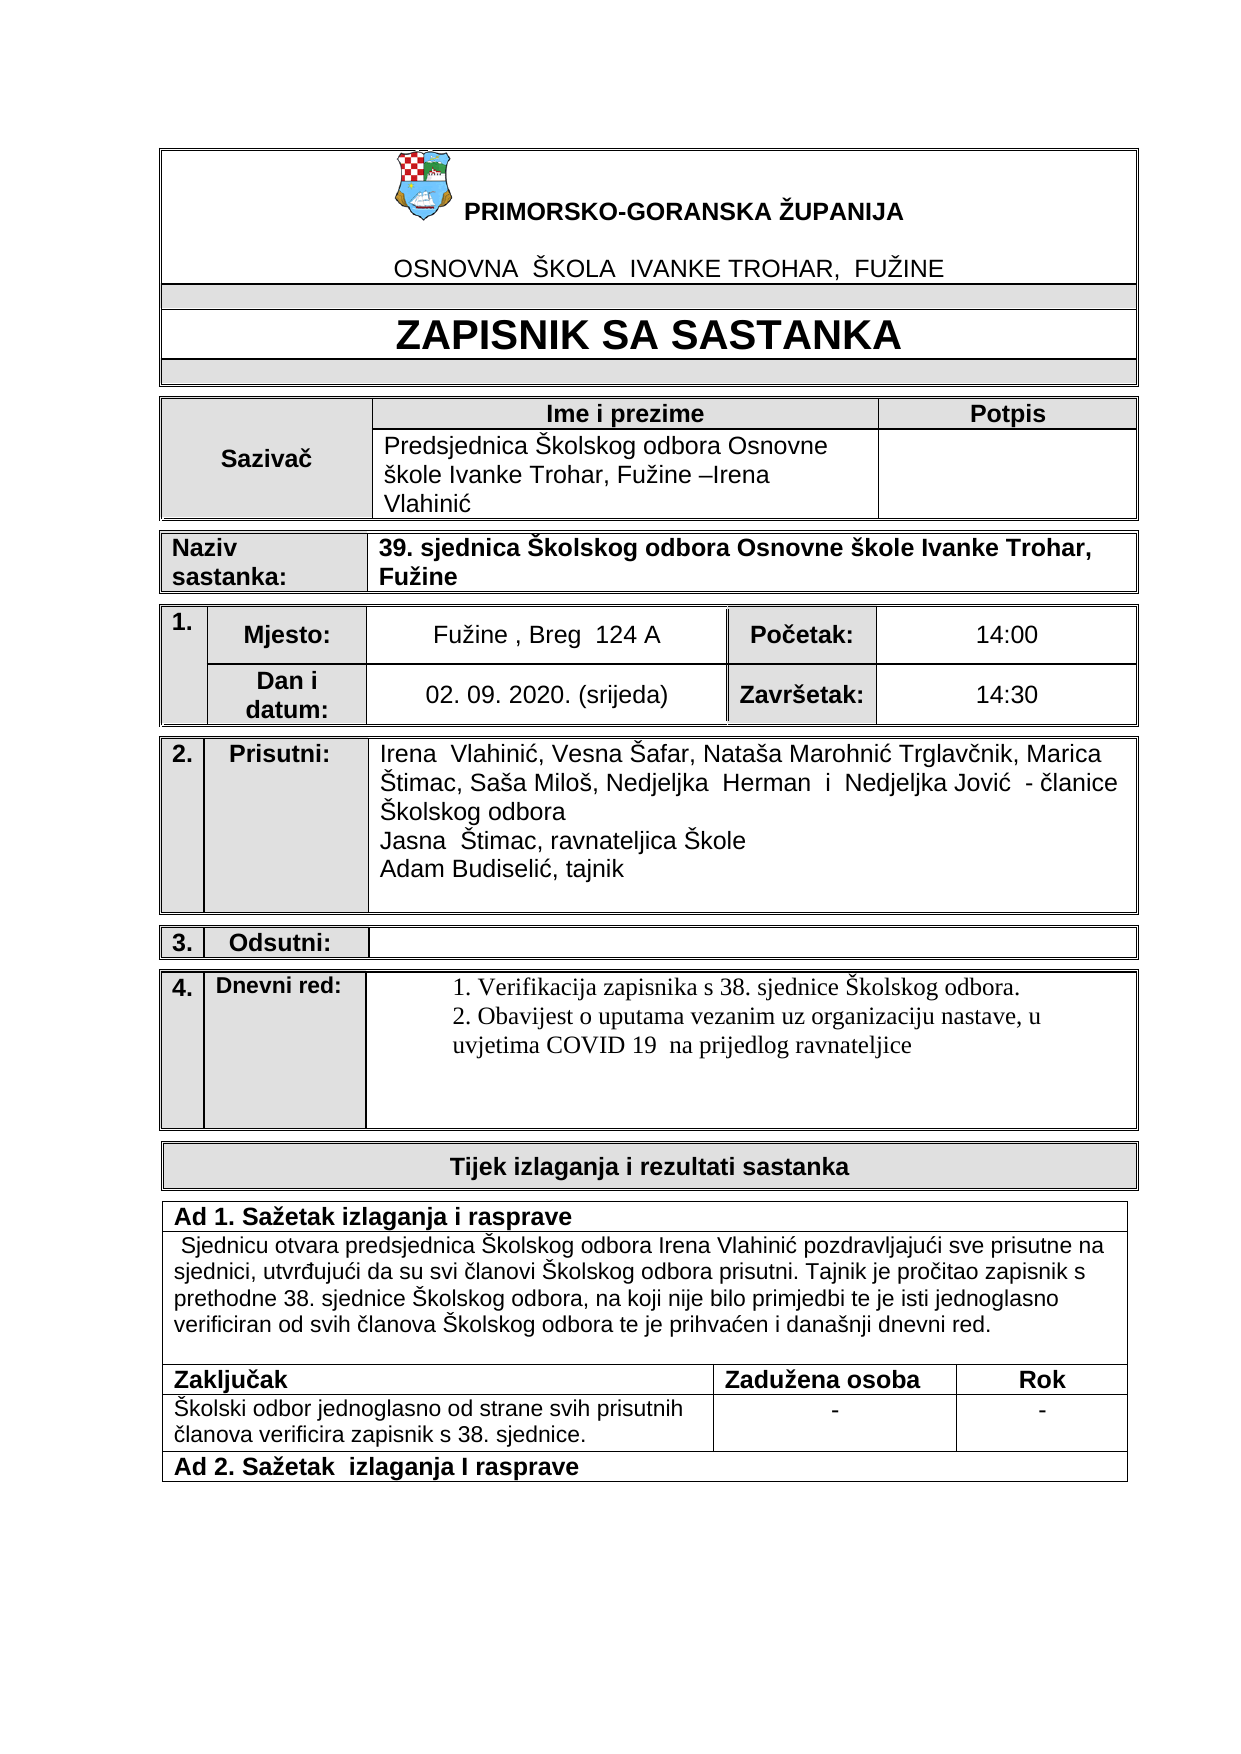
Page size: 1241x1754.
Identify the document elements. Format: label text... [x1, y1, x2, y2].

table_header Ime i prezime [373, 399, 878, 428]
table_header 1. Verifikacija zapisnika s 38. sjednice Školskog odbora. 2. Obavijest o uputama vezanim uz organizaciju nastave, u uvjetima COVID 19 na prijedlog ravnateljice [367, 973, 1136, 1128]
table_header Naziv sastanka: [162, 534, 367, 591]
table_header Mjesto: [208, 607, 366, 663]
table_cell Dan i datum: [208, 665, 366, 723]
table_header 1. [162, 607, 207, 723]
table_cell Sjednicu otvara predsjednica Školskog odbora Irena Vlahinić pozdravljajući sve prisutne na sjednici, utvrđujući da su svi članovi Školskog odbora prisutni. Tajnik je pročitao zapisnik s prethodne 38. sjednice Školskog odbora, na koji nije bilo primjedbi te je isti jednoglasno verificiran od svih članova Školskog odbora te je prihvaćen i današnji dnevni red. [163, 1232, 1127, 1364]
table_cell Predsjednica Školskog odbora Osnovne škole Ivanke Trohar, Fužine –Irena Vlahinić [373, 430, 878, 517]
table_header Ad 1. Sažetak izlaganja i rasprave [163, 1202, 1127, 1231]
table_header Prisutni: [205, 739, 368, 912]
table_cell Rok [957, 1365, 1127, 1393]
table_cell Zadužena osoba [714, 1365, 956, 1393]
table_header Sazivač [162, 399, 372, 517]
table_cell [879, 430, 1136, 517]
table_cell ZAPISNIK SA SASTANKA [162, 310, 1136, 358]
table_header Potpis [879, 399, 1136, 428]
table_cell - [957, 1395, 1127, 1451]
table_header Odsutni: [205, 928, 368, 957]
table_header 14:00 [877, 607, 1136, 663]
table_header 2. [162, 739, 203, 912]
table_cell 14:30 [877, 665, 1136, 723]
table_header Irena Vlahinić, Vesna Šafar, Nataša Marohnić Trglavčnik, Marica Štimac, Saša Miloš, Nedjeljka Herman i Nedjeljka Jović - članice Školskog odbora Jasna Štimac, ravnateljica Škole Adam Budiselić, tajnik [369, 739, 1136, 912]
table_header 4. [162, 973, 203, 1128]
table_cell Zaključak [163, 1365, 713, 1393]
table_cell Završetak: [727, 665, 876, 723]
table_header 3. [162, 928, 203, 957]
table_cell Ad 2. Sažetak izlaganja I rasprave [163, 1452, 1127, 1481]
table_header [370, 928, 1136, 957]
table_header Dnevni red: [205, 973, 365, 1128]
picture [393, 150, 453, 221]
table_header 39. sjednica Školskog odbora Osnovne škole Ivanke Trohar, Fužine [368, 534, 1136, 591]
table_header Početak: [727, 607, 876, 663]
table_cell - [714, 1395, 956, 1451]
table_cell 02. 09. 2020. (srijeda) [367, 665, 727, 723]
table_header Tijek izlaganja i rezultati sastanka [164, 1144, 1136, 1188]
table_header PRIMORSKO-GORANSKA ŽUPANIJA OSNOVNA ŠKOLA IVANKE TROHAR, FUŽINE [162, 151, 1136, 283]
table_cell [162, 285, 1136, 308]
table_cell [162, 360, 1136, 383]
table_header Fužine , Breg [367, 607, 727, 663]
table_cell Školski odbor jednoglasno od strane svih prisutnih članova verificira zapisnik s 38. sjednice. [163, 1395, 713, 1451]
